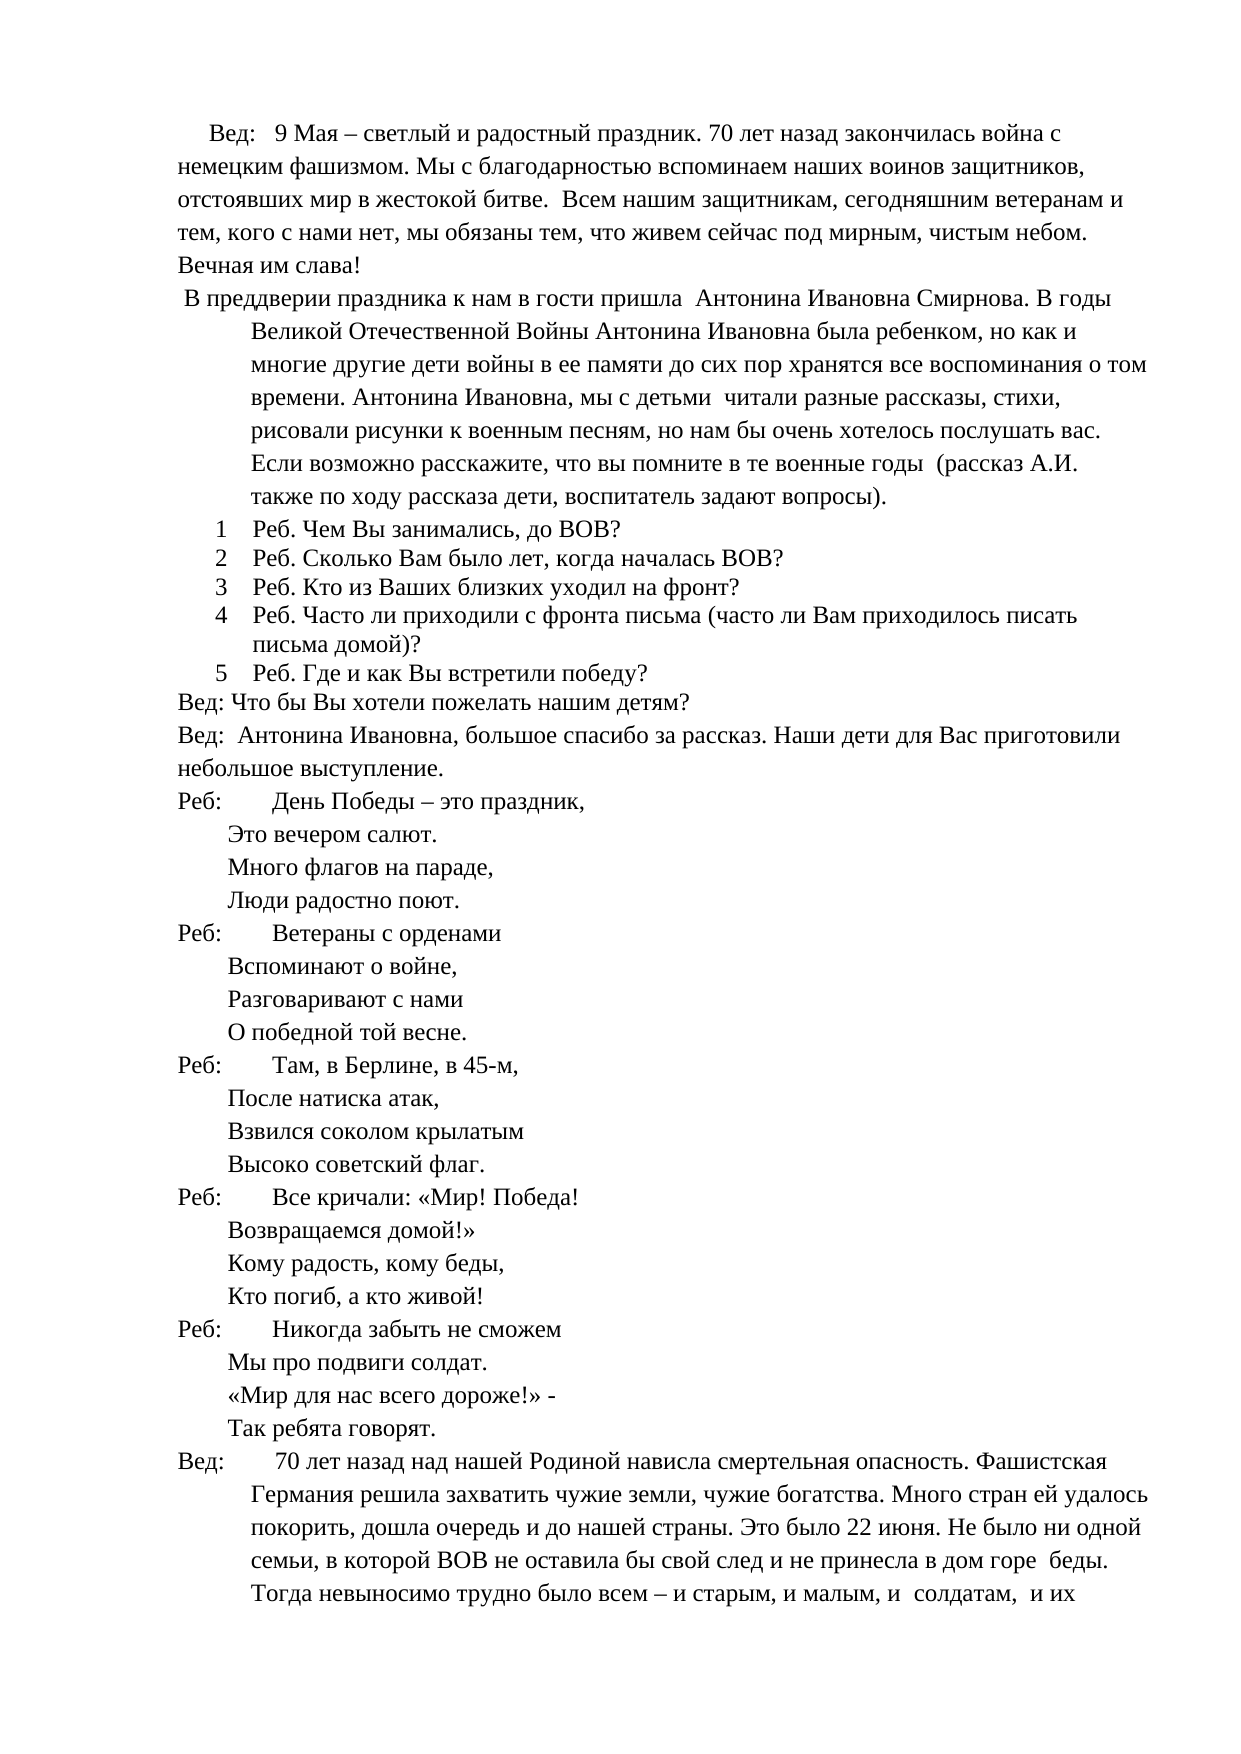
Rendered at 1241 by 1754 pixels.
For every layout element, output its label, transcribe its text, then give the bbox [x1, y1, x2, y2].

text О победной той весне. [177, 1017, 1152, 1046]
text Это вечером салют. [177, 819, 1152, 848]
text Вед: Антонина Ивановна, большое спасибо за рассказ. Наши дети для Вас приготовили небольшое выступление. [177, 720, 1152, 782]
text Вспоминают о войне, [177, 951, 1152, 980]
text Кто погиб, а кто живой! [177, 1281, 1152, 1310]
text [177, 1446, 1152, 1607]
text Реб: Никогда забыть не сможем [177, 1314, 1152, 1343]
text Мы про подвиги солдат. [177, 1347, 1152, 1376]
text Разговаривают с нами [177, 984, 1152, 1013]
text Люди радостно поют. [177, 885, 1152, 914]
text Так ребята говорят. [177, 1413, 1152, 1442]
list Реб. Сколько Вам было лет, когда началась ВОВ? [215, 543, 1152, 572]
text Вед: 9 Мая – светлый и радостный праздник. 70 лет назад закончилась война с немецким фашизмом. Мы с благодарностью вспоминаем наших воинов защитников, отстоявших мир в жестокой битве. Всем нашим защитникам, сегодняшним ветеранам и тем, кого с нами нет, мы обязаны тем, что живем сейчас под мирным, чистым небом. Вечная им слава! [177, 118, 1152, 279]
text После натиска атак, [177, 1083, 1152, 1112]
text Возвращаемся домой!» [177, 1215, 1152, 1244]
text Вед: Что бы Вы хотели пожелать нашим детям? [177, 687, 1152, 716]
text Реб: Ветераны с орденами [177, 918, 1152, 947]
text Кому радость, кому беды, [177, 1248, 1152, 1277]
text Много флагов на параде, [177, 852, 1152, 881]
text Взвился соколом крылатым [177, 1116, 1152, 1145]
text Высоко советский флаг. [177, 1149, 1152, 1178]
text «Мир для нас всего дороже!» - [177, 1380, 1152, 1409]
text Реб: Все кричали: «Мир! Победа! [177, 1182, 1152, 1211]
list Реб. Кто из Ваших близких уходил на фронт? [215, 572, 1152, 601]
list Реб. Часто ли приходили с фронта письма (часто ли Вам приходилось писать письма домой)? [215, 601, 1152, 658]
list Реб. Чем Вы занимались, до ВОВ? [215, 514, 1152, 543]
list Реб. Где и как Вы встретили победу? [215, 658, 1152, 687]
text Реб: День Победы – это праздник, [177, 786, 1152, 815]
text Реб: Там, в Берлине, в 45-м, [177, 1050, 1152, 1079]
text В преддверии праздника к нам в гости пришла Антонина Ивановна Смирнова. В годы Великой Отечественной Войны Антонина Ивановна была ребенком, но как и многие другие дети войны в ее памяти до сих пор хранятся все воспоминания о том времени. Антонина Ивановна, мы с детьми читали разные рассказы, стихи, рисовали рисунки к военным песням, но нам бы очень хотелось послушать вас. Если возможно расскажите, что вы помните в те военные годы (рассказ А.И. также по ходу рассказа дети, воспитатель задают вопросы). [177, 283, 1152, 510]
